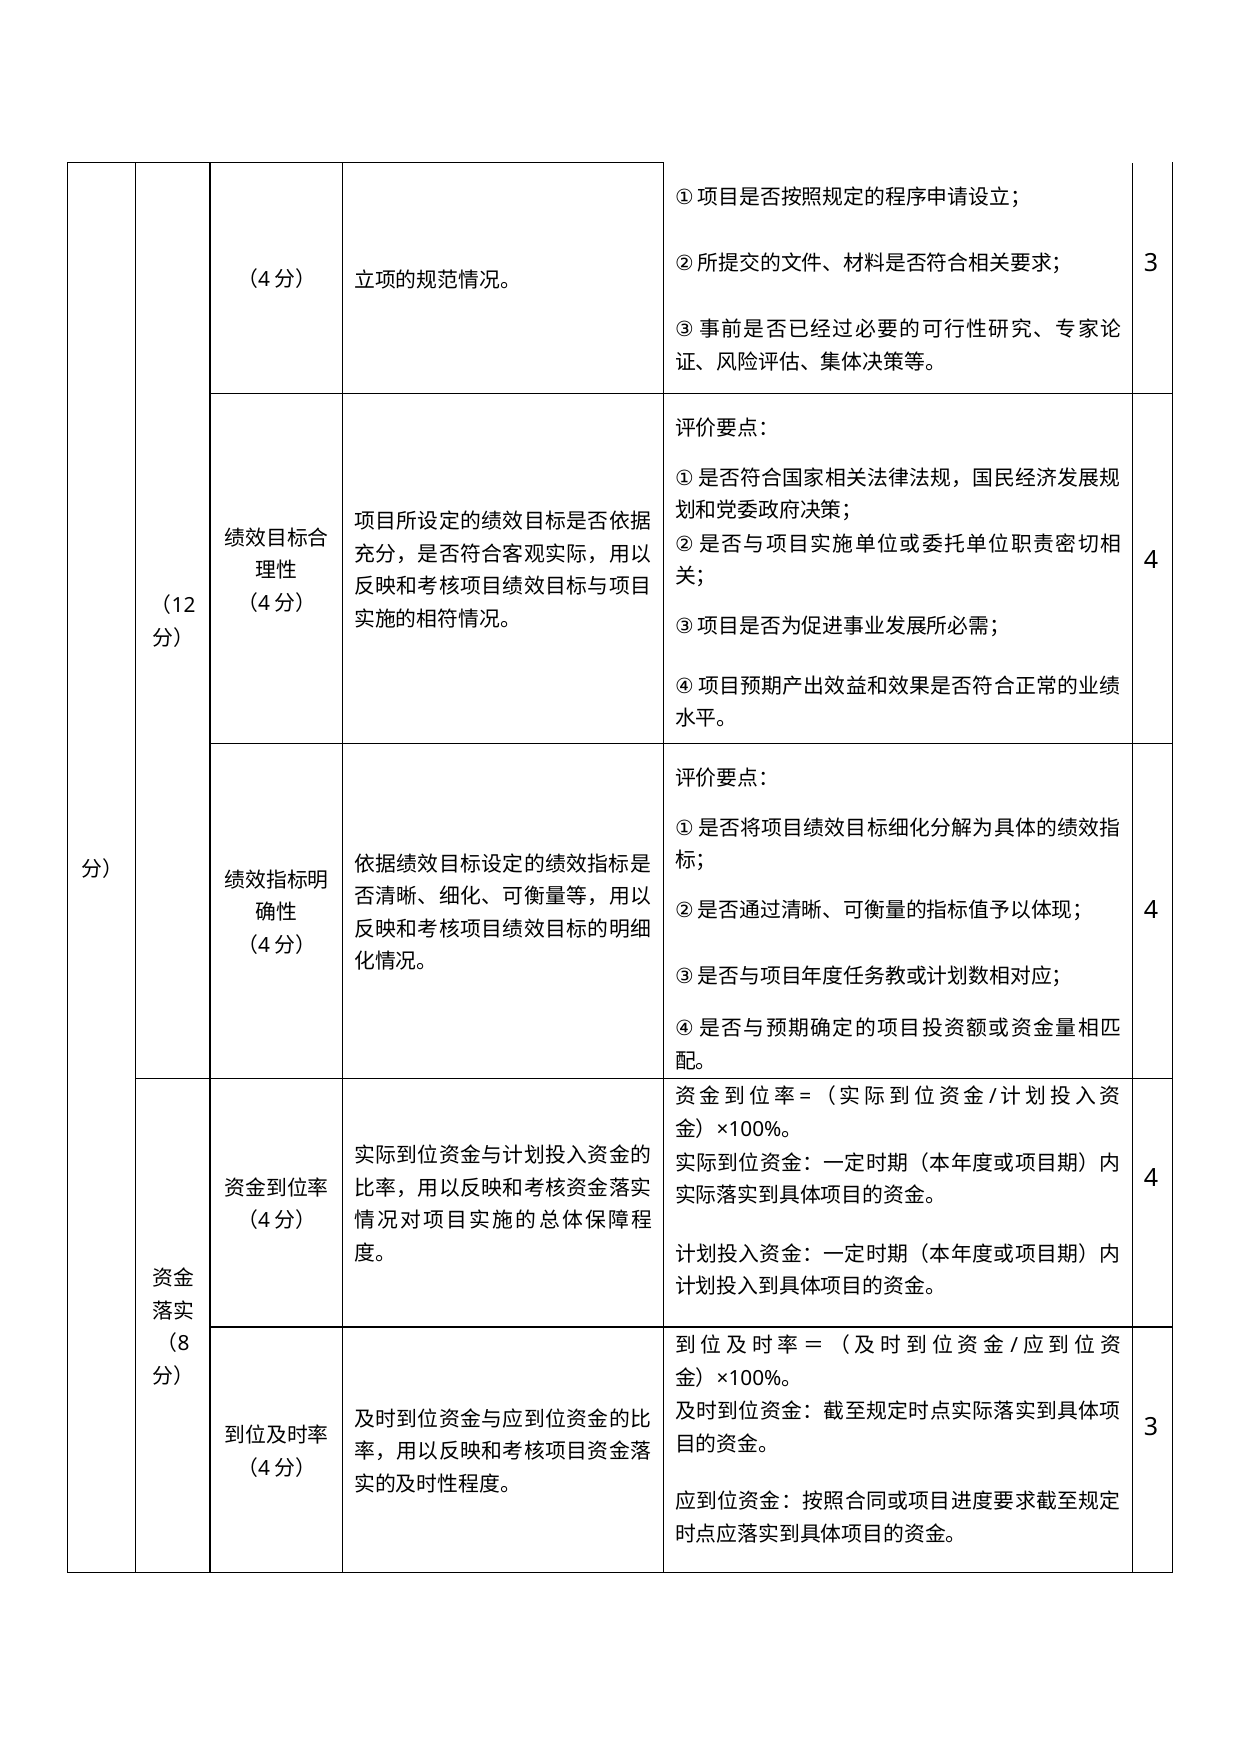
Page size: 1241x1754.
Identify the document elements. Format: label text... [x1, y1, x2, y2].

table_cell 实际到位资金：一定时期（本年度或项目期）内实际落实到具体项目的资金。 [664, 1144, 1132, 1209]
table_cell [1133, 744, 1172, 809]
table_cell 到位及时率＝（及时到位资金/应到位资金）×100%。 [664, 1328, 1132, 1392]
table_cell ②是否与项目实施单位或委托单位职责密切相关； [664, 525, 1132, 591]
table_cell ④项目预期产出效益和效果是否符合正常的业绩水平。 [664, 657, 1132, 743]
table_cell [1133, 1007, 1172, 1077]
table_cell 评价要点： [664, 744, 1132, 809]
table_cell ②是否通过清晰、可衡量的指标值予以体现； [664, 875, 1132, 941]
table_cell 实际到位资金与计划投入资金的比率，用以反映和考核资金落实情况对项目实施的总体保障程度。 [343, 1079, 663, 1326]
table_cell ①是否符合国家相关法律法规，国民经济发展规划和党委政府决策； [664, 459, 1132, 525]
table_cell 资金落实 （8分） [136, 1079, 209, 1572]
table_cell [1133, 394, 1172, 459]
table_cell ④是否与预期确定的项目投资额或资金量相匹配。 [664, 1007, 1132, 1077]
table_cell [1133, 657, 1172, 743]
table_cell 依据绩效目标设定的绩效指标是否清晰、细化、可衡量等，用以反映和考核项目绩效目标的明细化情况。 [343, 744, 663, 1077]
table_cell 项目立项规范性 （4分） [211, 163, 342, 393]
table_cell ①是否将项目绩效目标细化分解为具体的绩效指标； [664, 809, 1132, 875]
table_cell [1133, 1459, 1172, 1572]
table_cell [1133, 459, 1172, 525]
table_cell 绩效指标明确性 （4分） [211, 744, 342, 1077]
table_cell 计划投入资金：一定时期（本年度或项目期）内计划投入到具体项目的资金。 [664, 1210, 1132, 1326]
table_cell [1133, 1328, 1172, 1392]
table_cell ①项目是否按照规定的程序申请设立； [664, 162, 1132, 228]
table_cell 到位及时率（4分） [211, 1328, 342, 1572]
table_cell ③事前是否已经过必要的可行性研究、专家论证、风险评估、集体决策等。 [664, 294, 1132, 393]
table_cell [1133, 809, 1172, 875]
table_cell [1133, 294, 1172, 393]
table_cell [1133, 162, 1172, 228]
table_cell ③是否与项目年度任务教或计划数相对应； [664, 941, 1132, 1007]
table_cell 4 [1133, 875, 1172, 941]
table_cell 项目所设定的绩效目标是否依据充分，是否符合客观实际，用以反映和考核项目绩效目标与项目实施的相符情况。 [343, 394, 663, 743]
table_cell 投入 （20分） [68, 163, 135, 1572]
table_cell 4 [1133, 525, 1172, 591]
table_cell 及时到位资金：截至规定时点实际落实到具体项目的资金。 [664, 1393, 1132, 1458]
table_cell 3 [1133, 1393, 1172, 1458]
table_cell 评价要点： [664, 394, 1132, 459]
table_cell ②所提交的文件、材料是否符合相关要求； [664, 228, 1132, 294]
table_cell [343, 163, 663, 393]
table_cell 应到位资金：按照合同或项目进度要求截至规定时点应落实到具体项目的资金。 [664, 1459, 1132, 1572]
table_cell ③项目是否为促进事业发展所必需； [664, 591, 1132, 657]
table_cell 资金到位率（4分） [211, 1079, 342, 1326]
table_cell 资金到位率=（实际到位资金/计划投入资金）×100%。 [664, 1079, 1132, 1143]
table_cell 绩效目标合理性 （4分） [211, 394, 342, 743]
table_cell 及时到位资金与应到位资金的比率，用以反映和考核项目资金落实的及时性程度。 [343, 1328, 663, 1572]
table_cell [1133, 1079, 1172, 1143]
table_cell [1133, 941, 1172, 1007]
table_cell [1133, 1210, 1172, 1326]
table_cell [1133, 591, 1172, 657]
table_cell 项目立项 （12分） [136, 163, 209, 1077]
table_cell 3 [1133, 228, 1172, 294]
table_cell 4 [1133, 1144, 1172, 1209]
